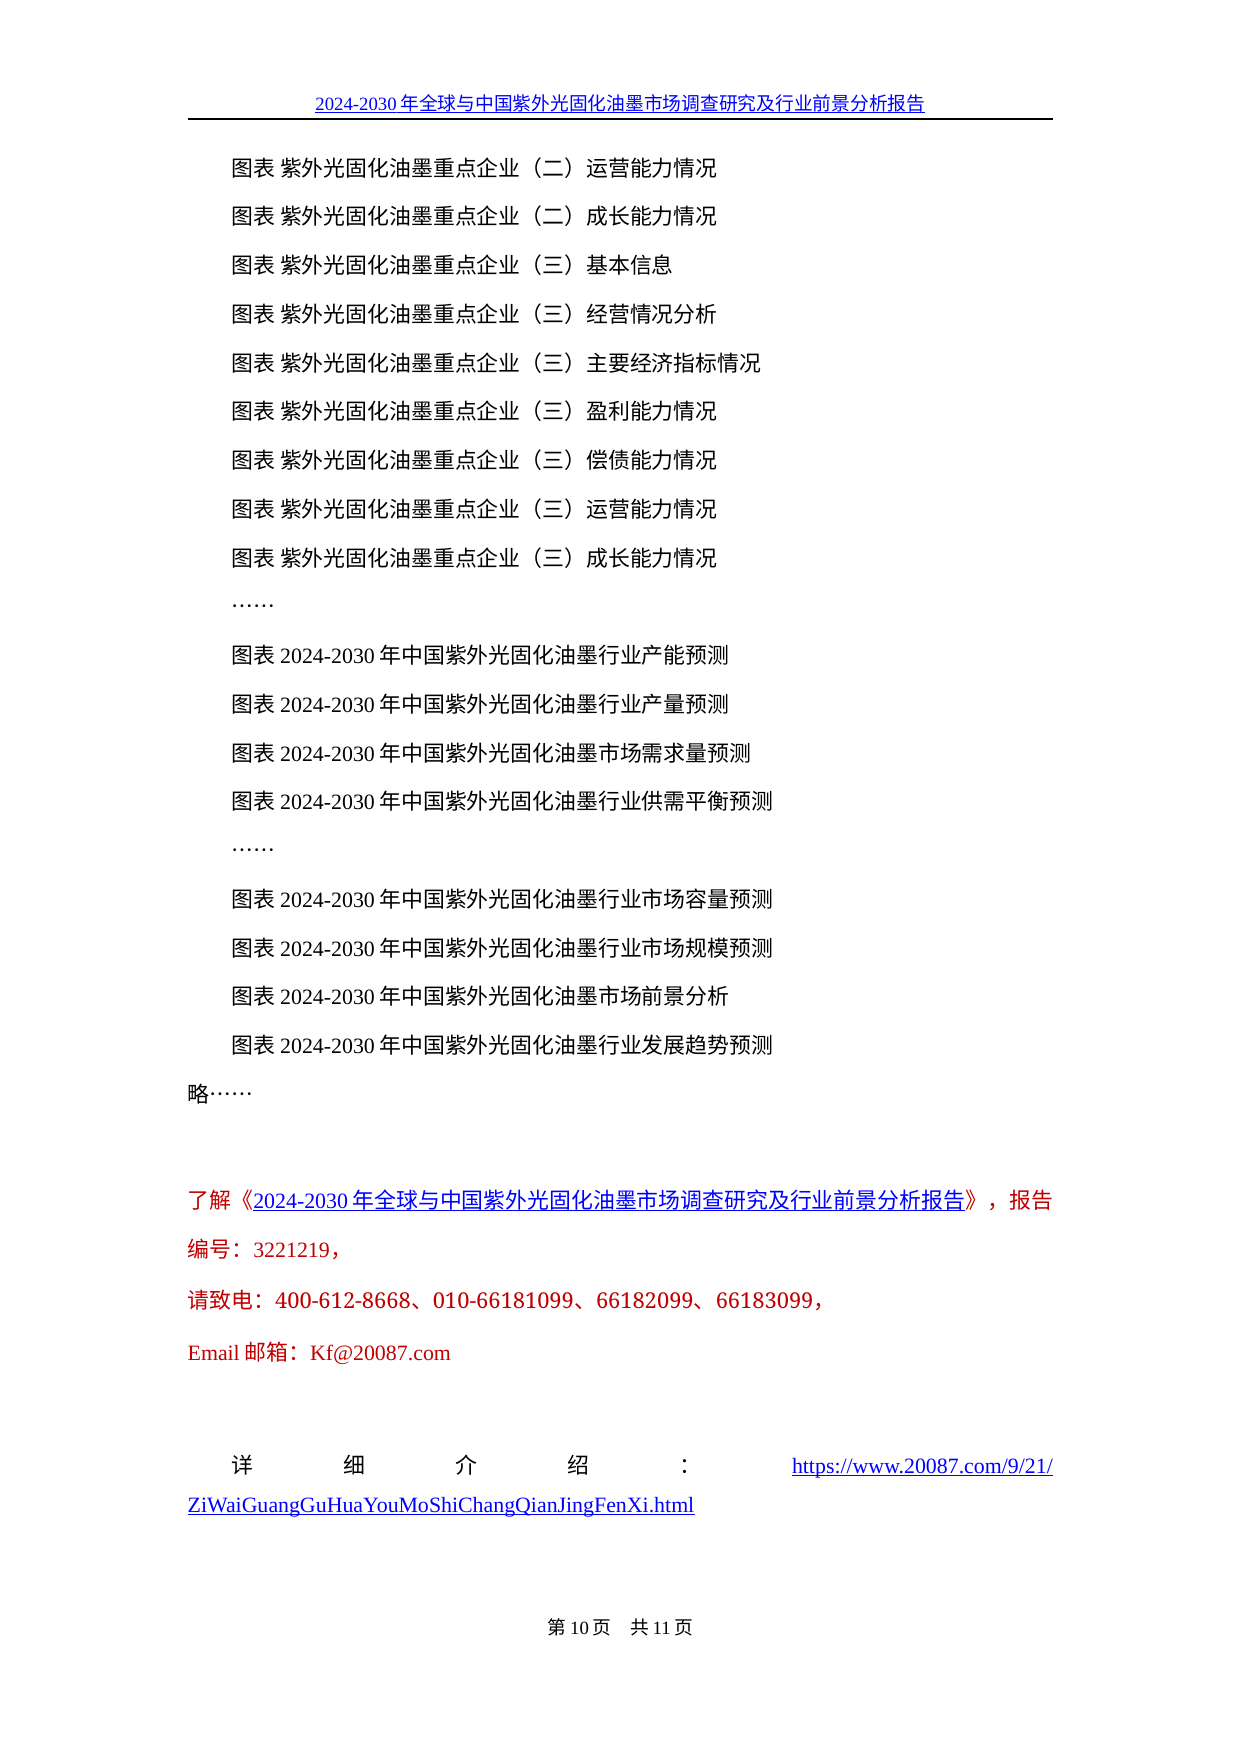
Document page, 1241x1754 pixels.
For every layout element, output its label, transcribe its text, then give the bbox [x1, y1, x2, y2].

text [187, 150, 1053, 1109]
text 详细介绍：https://www.20087.com/9/21/ZiWaiGuangGuHuaYouMoShiChangQianJingFenXi.html [187, 1448, 1053, 1521]
text 了解《2024-2030年全球与中国紫外光固化油墨市场调查研究及行业前景分析报告》，报告编号：3221219， [187, 1183, 1053, 1264]
text 请致电：400-612-8668、010-66181099、66182099、66183099， [187, 1283, 1053, 1316]
text Email邮箱：Kf@20087.com [187, 1335, 1053, 1367]
